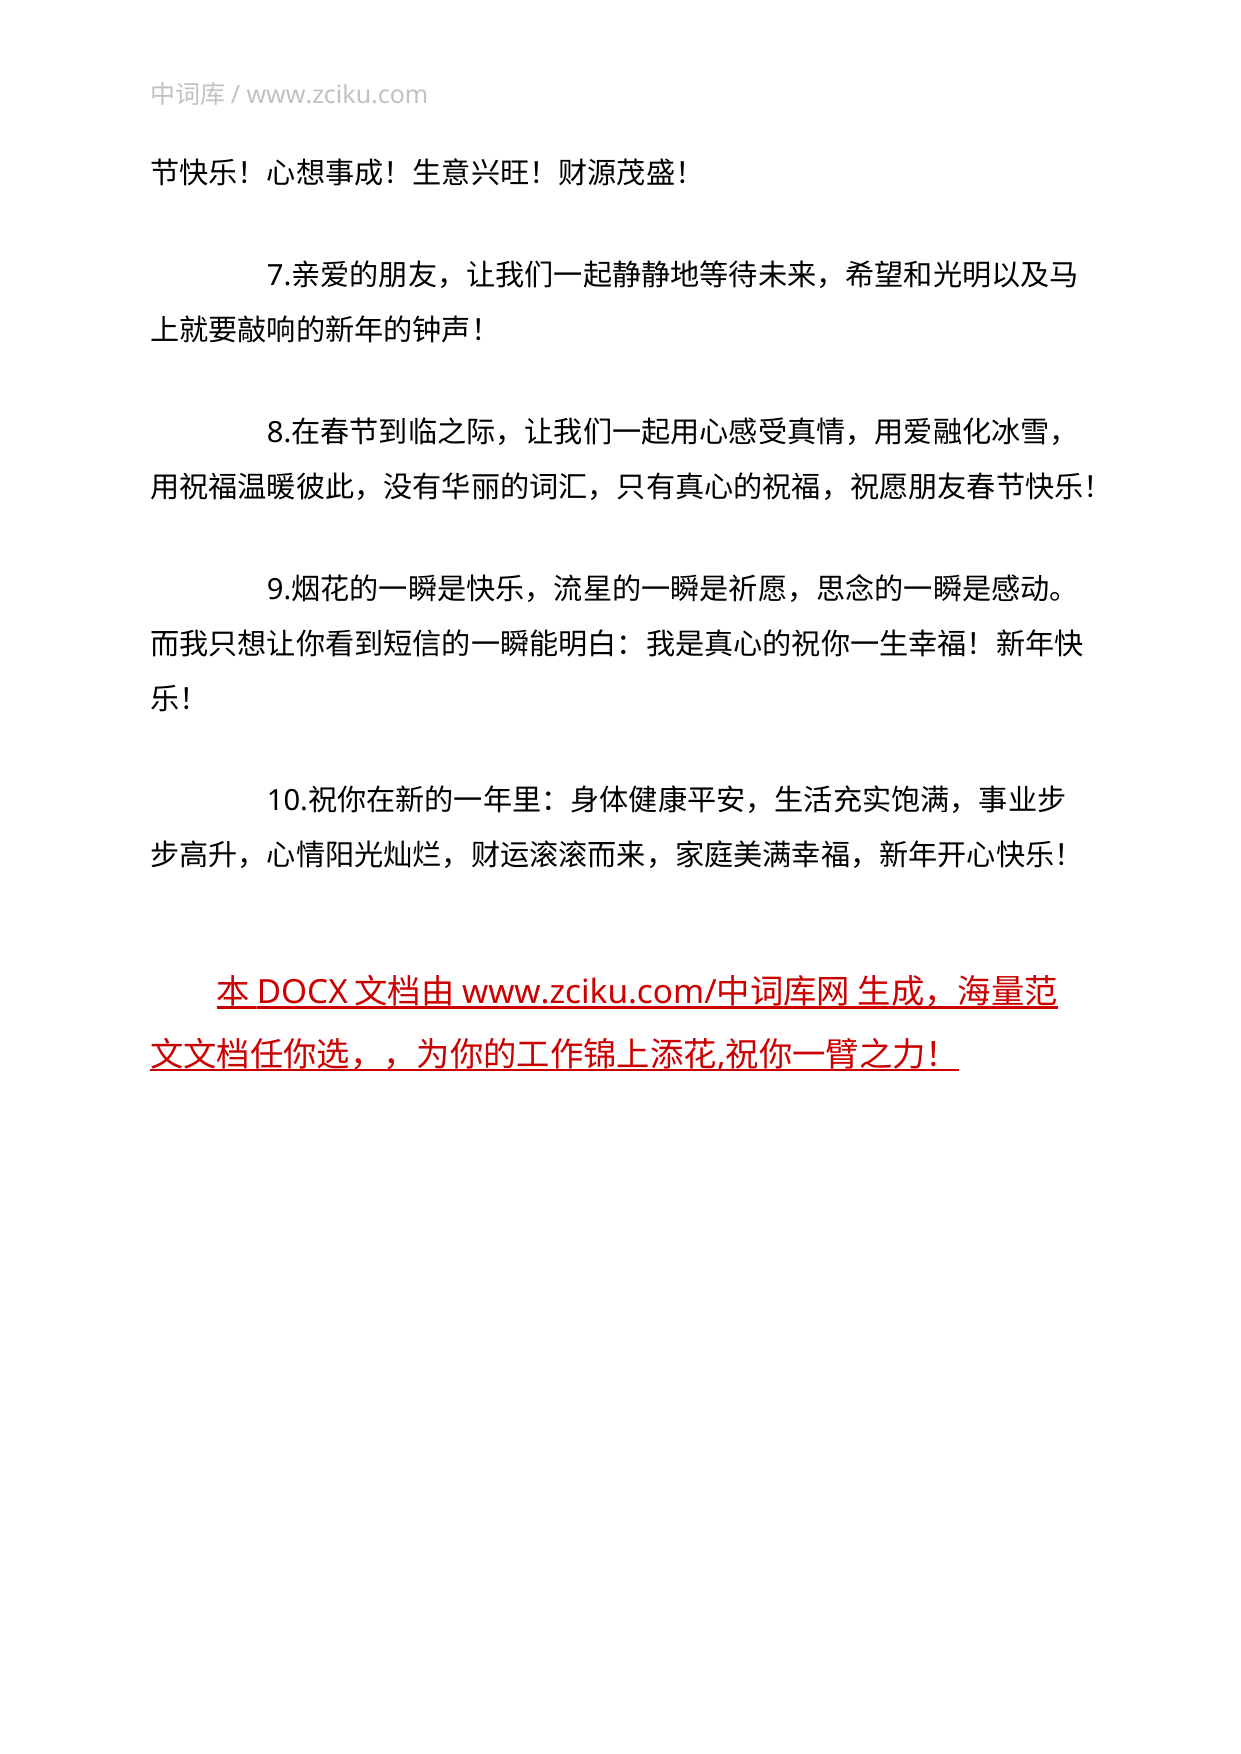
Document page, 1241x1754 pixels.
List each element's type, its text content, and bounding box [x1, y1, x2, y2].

text 8.在春节到临之际，让我们一起用心感受真情，用爱融化冰雪，用祝福温暖彼此，没有华丽的词汇，只有真心的祝福，祝愿朋友春节快乐！ [150, 408, 1090, 506]
text 7.亲爱的朋友，让我们一起静静地等待未来，希望和光明以及马上就要敲响的新年的钟声！ [150, 252, 1090, 349]
text 本DOCX文档由 www.zciku.com/中词库网 生成，海量范文文档任你选，，为你的工作锦上添花,祝你一臂之力！ [150, 965, 1090, 1076]
text 10.祝你在新的一年里：身体健康平安，生活充实饱满，事业步步高升，心情阳光灿烂，财运滚滚而来，家庭美满幸福，新年开心快乐！ [150, 777, 1090, 874]
text 9.烟花的一瞬是快乐，流星的一瞬是祈愿，思念的一瞬是感动。而我只想让你看到短信的一瞬能明白：我是真心的祝你一生幸福！新年快乐！ [150, 565, 1090, 717]
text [150, 150, 1090, 192]
